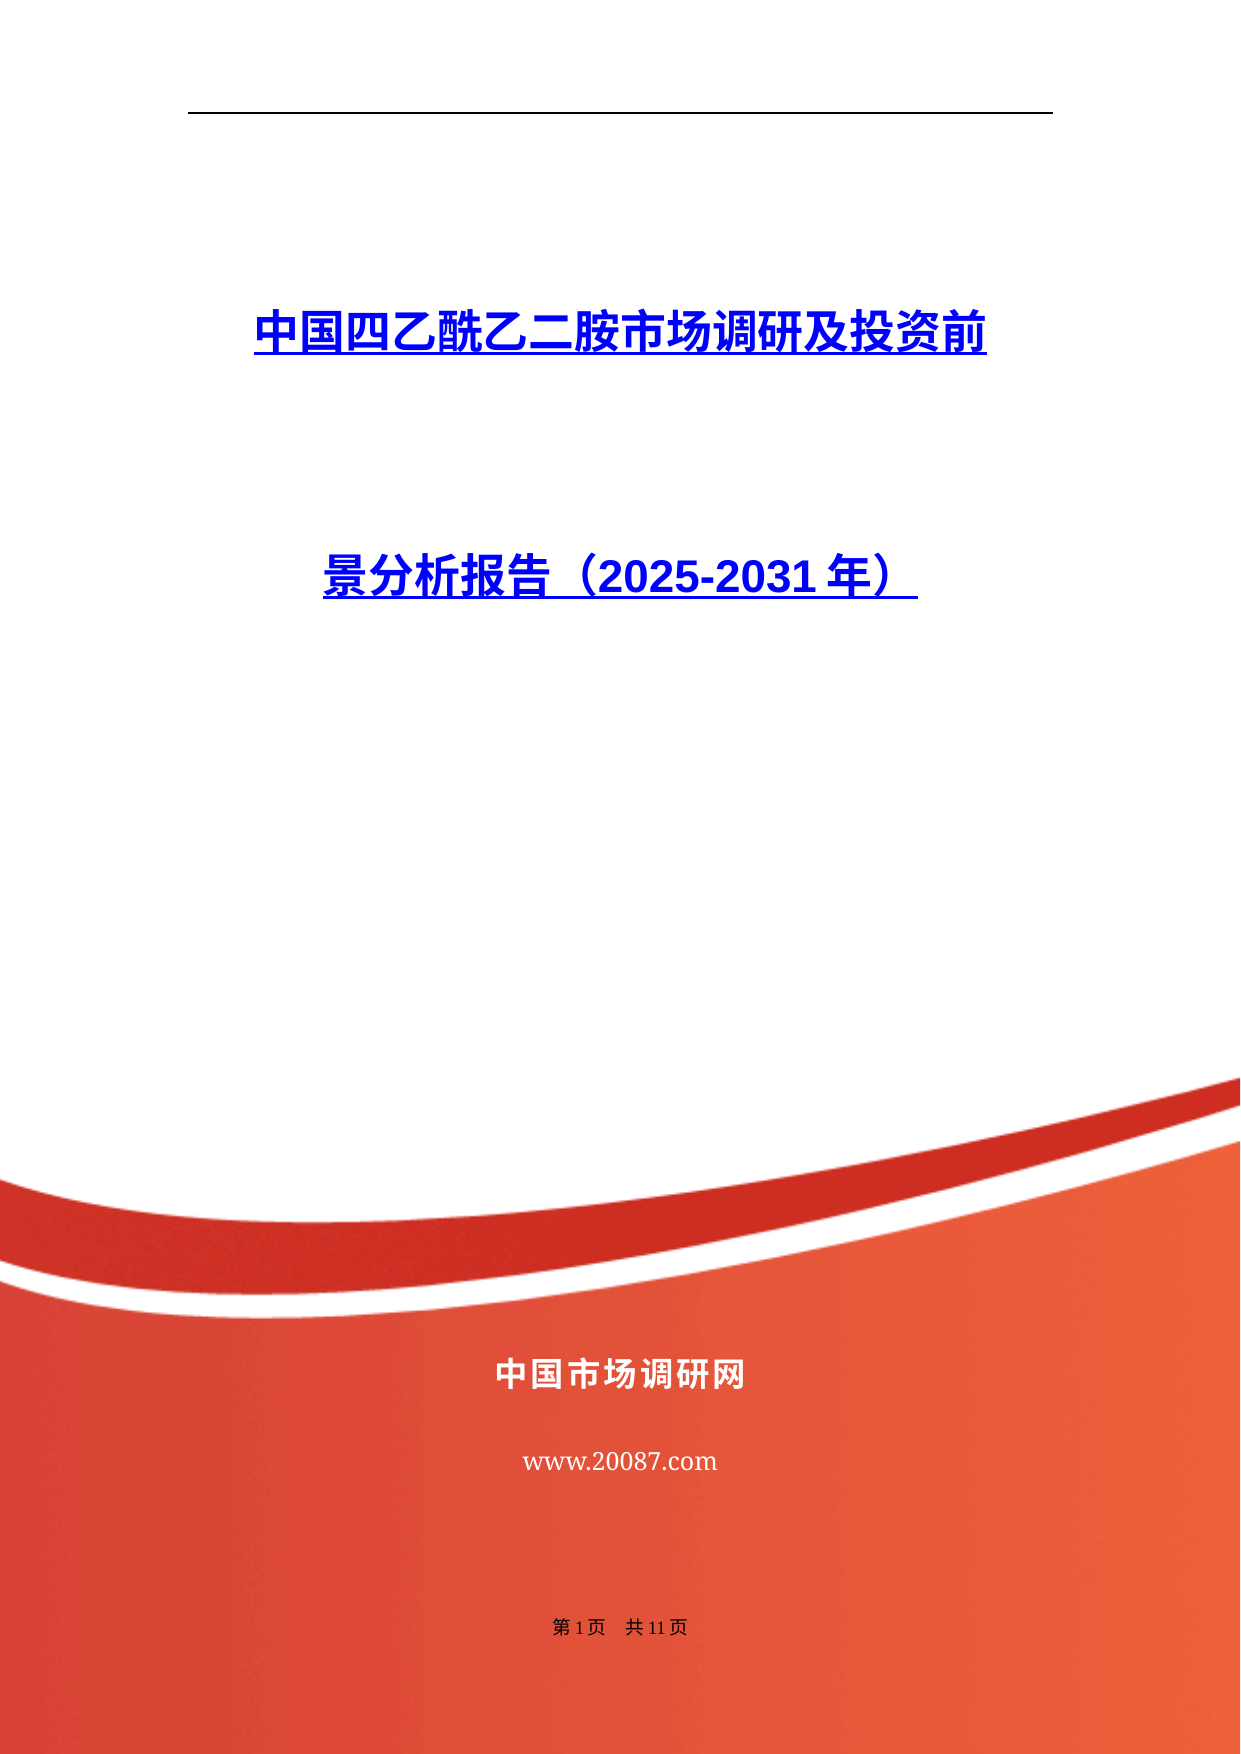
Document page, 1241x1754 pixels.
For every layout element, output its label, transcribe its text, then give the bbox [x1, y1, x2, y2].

text www.20087.com [187, 1428, 1053, 1493]
table_header 中国四乙酰乙二胺市场调研及投资前景分析报告（2025-2031年） [188, 207, 1053, 773]
subtitle 中国市场调研网 [187, 1339, 1053, 1404]
picture [0, 1006, 1241, 1754]
